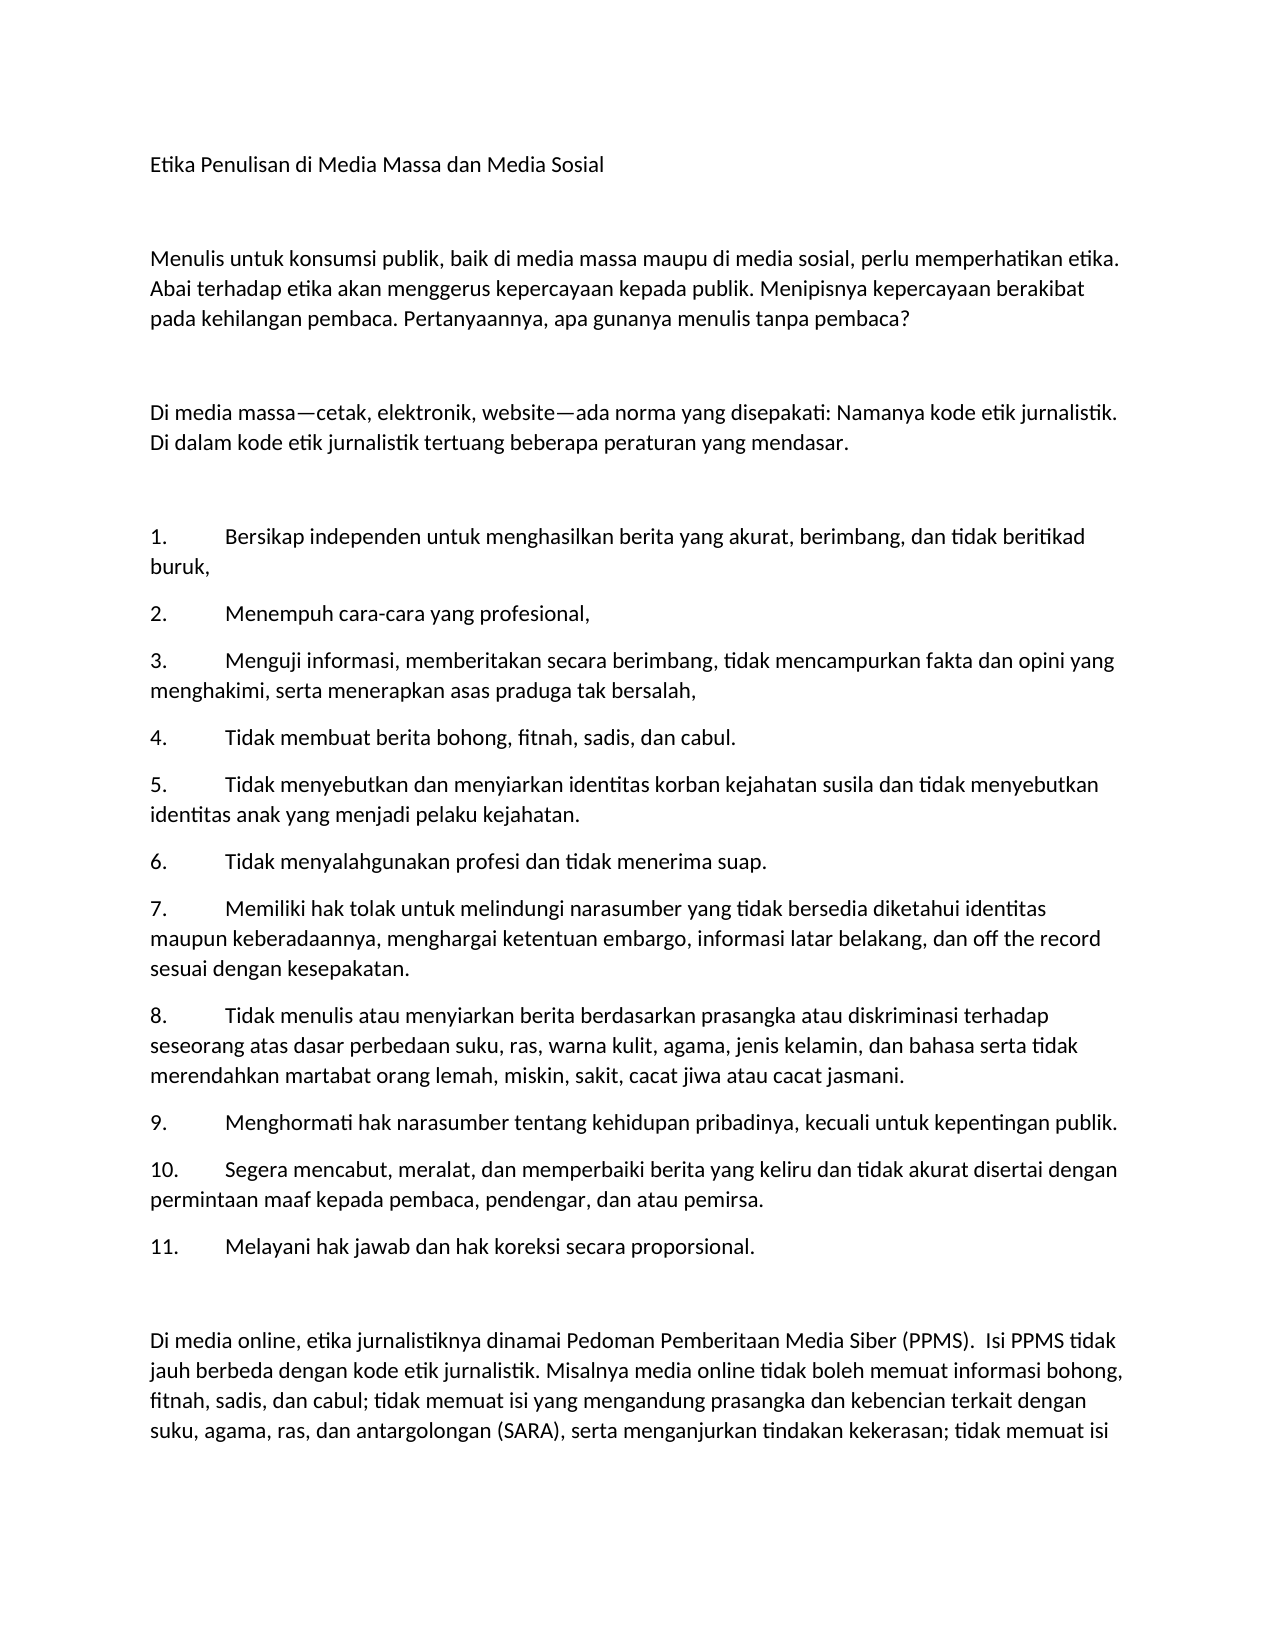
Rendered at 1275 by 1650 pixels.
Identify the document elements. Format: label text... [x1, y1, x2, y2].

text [150, 1326, 1125, 1445]
text 4. Tidak membuat berita bohong, fitnah, sadis, dan cabul. [150, 723, 1125, 751]
text 1. Bersikap independen untuk menghasilkan berita yang akurat, berimbang, dan tidak beritikad buruk, [150, 522, 1125, 580]
text Menulis untuk konsumsi publik, baik di media massa maupu di media sosial, perlu memperhatikan etika. Abai terhadap etika akan menggerus kepercayaan kepada publik. Menipisnya kepercayaan berakibat pada kehilangan pembaca. Pertanyaannya, apa gunanya menulis tanpa pembaca? [150, 244, 1125, 332]
text 3. Menguji informasi, memberitakan secara berimbang, tidak mencampurkan fakta dan opini yang menghakimi, serta menerapkan asas praduga tak bersalah, [150, 646, 1125, 704]
text 2. Menempuh cara-cara yang profesional, [150, 599, 1125, 627]
text 7. Memiliki hak tolak untuk melindungi narasumber yang tidak bersedia diketahui identitas maupun keberadaannya, menghargai ketentuan embargo, informasi latar belakang, dan off the record sesuai dengan kesepakatan. [150, 894, 1125, 982]
text 8. Tidak menulis atau menyiarkan berita berdasarkan prasangka atau diskriminasi terhadap seseorang atas dasar perbedaan suku, ras, warna kulit, agama, jenis kelamin, dan bahasa serta tidak merendahkan martabat orang lemah, miskin, sakit, cacat jiwa atau cacat jasmani. [150, 1001, 1125, 1089]
text 11. Melayani hak jawab dan hak koreksi secara proporsional. [150, 1232, 1125, 1260]
text 6. Tidak menyalahgunakan profesi dan tidak menerima suap. [150, 847, 1125, 875]
text 5. Tidak menyebutkan dan menyiarkan identitas korban kejahatan susila dan tidak menyebutkan identitas anak yang menjadi pelaku kejahatan. [150, 770, 1125, 828]
text Etika Penulisan di Media Massa dan Media Sosial [150, 150, 1125, 178]
text 9. Menghormati hak narasumber tentang kehidupan pribadinya, kecuali untuk kepentingan publik. [150, 1108, 1125, 1136]
text 10. Segera mencabut, meralat, dan memperbaiki berita yang keliru dan tidak akurat disertai dengan permintaan maaf kepada pembaca, pendengar, dan atau pemirsa. [150, 1155, 1125, 1213]
text Di media massa—cetak, elektronik, website—ada norma yang disepakati: Namanya kode etik jurnalistik. Di dalam kode etik jurnalistik tertuang beberapa peraturan yang mendasar. [150, 398, 1125, 456]
